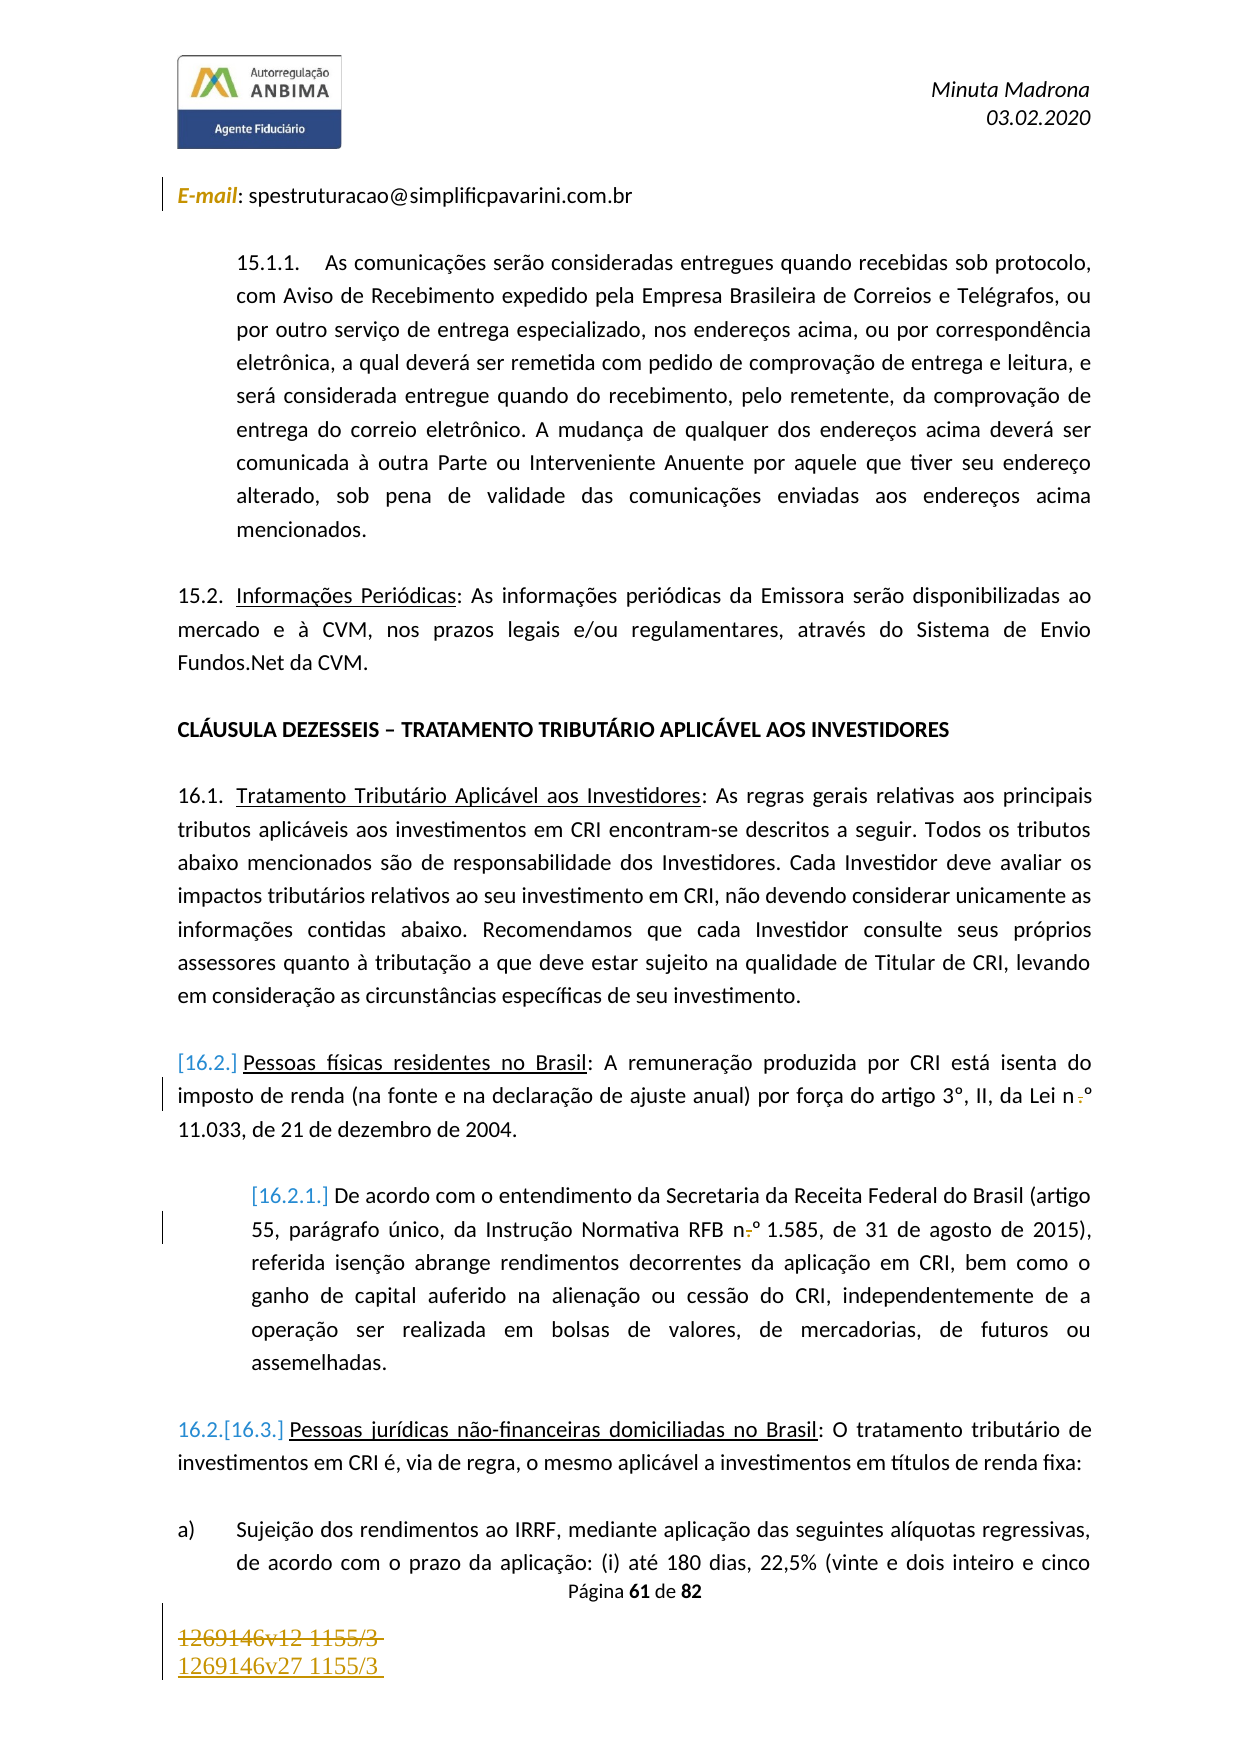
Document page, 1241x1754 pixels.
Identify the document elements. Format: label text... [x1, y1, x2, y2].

list De acordo com o entendimento da Secretaria da Receita Federal do Brasil (artigo 55, parágrafo único, da Instrução Normativa RFB nº 1.585, de 31 de agosto de 2015), referida isenção abrange rendimentos decorrentes da aplicação em CRI, bem como o ganho de capital auferido na alienação ou cessão do CRI, independentemente de a operação ser realizada em bolsas de valores, de mercadorias, de futuros ou assemelhadas. [251, 1177, 1092, 1377]
list Tratamento Tributário Aplicável aos Investidores: As regras gerais relativas aos principais tributos aplicáveis aos investimentos em CRI encontram-se descritos a seguir. Todos os tributos abaixo mencionados são de responsabilidade dos Investidores. Cada Investidor deve avaliar os impactos tributários relativos ao seu investimento em CRI, não devendo considerar unicamente as informações contidas abaixo. Recomendamos que cada Investidor consulte seus próprios assessores quanto à tributação a que deve estar sujeito na qualidade de Titular de CRI, levando em consideração as circunstâncias específicas de seu investimento. [177, 777, 1093, 1011]
text E-mail: spestruturacao@simplificpavarini.com.br [177, 177, 1092, 211]
subtitle CLÁUSULA DEZESSEIS – TRATAMENTO TRIBUTÁRIO APLICÁVEL AOS INVESTIDORES [177, 711, 1092, 744]
list Pessoas jurídicas não-financeiras domiciliadas no Brasil: O tratamento tributário de investimentos em CRI é, via de regra, o mesmo aplicável a investimentos em títulos de renda fixa: [177, 1411, 1093, 1477]
list Informações Periódicas: As informações periódicas da Emissora serão disponibilizadas ao mercado e à CVM, nos prazos legais e/ou regulamentares, através do Sistema de Envio Fundos.Net da CVM. [177, 577, 1093, 677]
list Pessoas físicas residentes no Brasil: A remuneração produzida por CRI está isenta do imposto de renda (na fonte e na declaração de ajuste anual) por força do artigo 3º, II, da Lei nº 11.033, de 21 de dezembro de 2004. [177, 1044, 1093, 1144]
picture [177, 55, 342, 149]
list As comunicações serão consideradas entregues quando recebidas sob protocolo, com Aviso de Recebimento expedido pela Empresa Brasileira de Correios e Telégrafos, ou por outro serviço de entrega especializado, nos endereços acima, ou por correspondência eletrônica, a qual deverá ser remetida com pedido de comprovação de entrega e leitura, e será considerada entregue quando do recebimento, pelo remetente, da comprovação de entrega do correio eletrônico. A mudança de qualquer dos endereços acima deverá ser comunicada à outra Parte ou Interveniente Anuente por aquele que tiver seu endereço alterado, sob pena de validade das comunicações enviadas aos endereços acima mencionados. [236, 244, 1093, 544]
